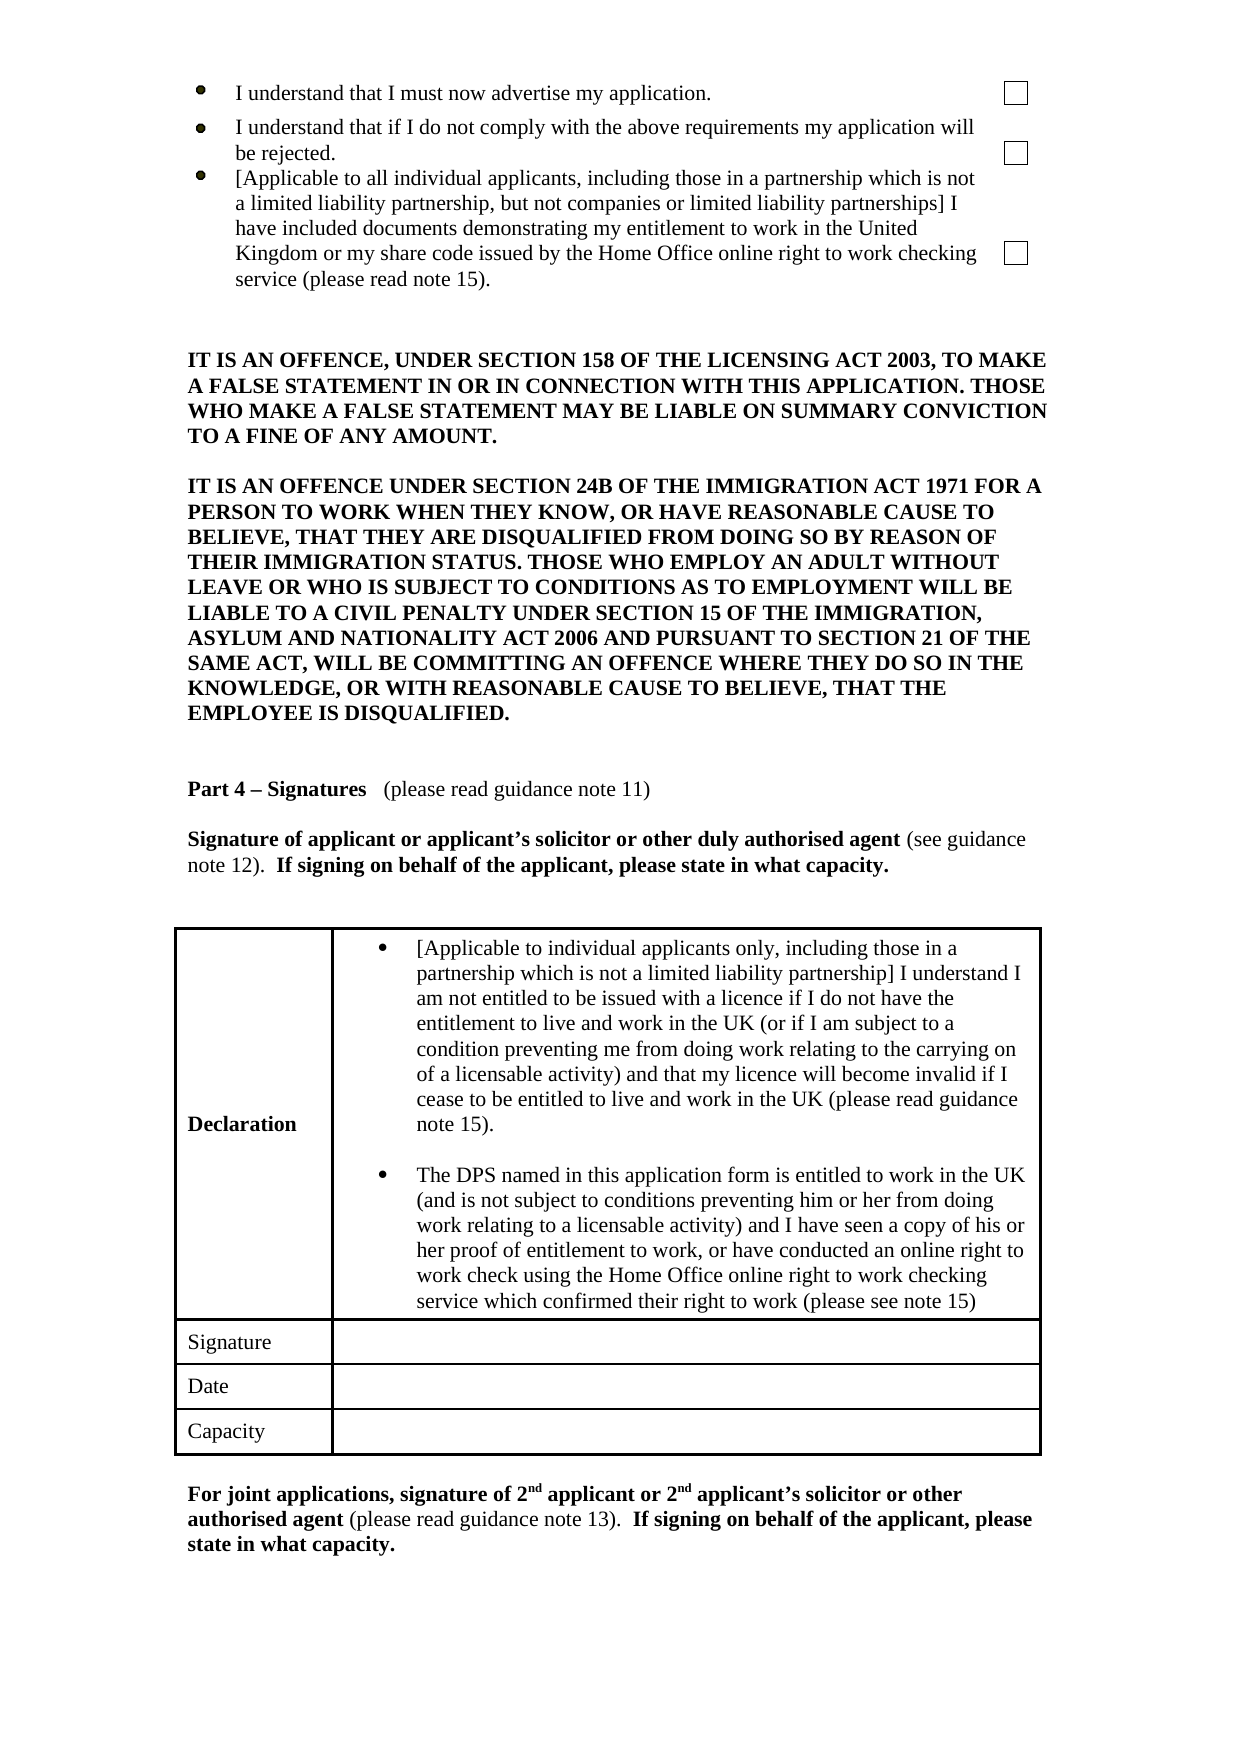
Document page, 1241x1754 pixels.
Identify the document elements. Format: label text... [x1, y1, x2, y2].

table_cell [991, 74, 1041, 108]
text IT IS AN OFFENCE, UNDER SECTION 158 OF THE LICENSING ACT 2003, TO MAKE A FALSE STATEMENT IN OR IN CONNECTION WITH THIS APPLICATION. THOSE WHO MAKE A FALSE STATEMENT MAY BE LIABLE ON SUMMARY CONVICTION TO A FINE OF ANY AMOUNT. [187, 347, 1053, 448]
table_cell Date [177, 1365, 331, 1407]
table_cell [334, 1321, 1039, 1362]
text Part 4 – Signatures (please read guidance note 11) [187, 776, 1053, 801]
text For joint applications, signature of 2nd applicant or 2nd applicant’s solicitor or other authorised agent (please read guidance note 13). If signing on behalf of the applicant, please state in what capacity. [187, 1481, 1053, 1556]
table_cell [176, 74, 223, 108]
table_cell Capacity [177, 1410, 331, 1452]
table_header [Applicable to individual applicants only, including those in a partnership which is not a limited liability partnership] I understand I am not entitled to be issued with a licence if I do not have the entitlement to live and work in the UK (or if I am subject to a condition preventing me from doing work relating to the carrying on of a licensable activity) and that my licence will become invalid if I cease to be entitled to live and work in the UK (please read guidance note 15). The DPS named in this application form is entitled to work in the UK (and is not subject to conditions preventing him or her from doing work relating to a licensable activity) and I have seen a copy of his or her proof of entitlement to work, or have conducted an online right to work check using the Home Office online right to work checking service which confirmed their right to work (please see note 15) [334, 930, 1039, 1317]
table_cell [334, 1410, 1039, 1452]
table_header Declaration [177, 930, 331, 1317]
text Signature of applicant or applicant’s solicitor or other duly authorised agent (see guidance note 12). If signing on behalf of the applicant, please state in what capacity. [187, 826, 1053, 877]
table_cell Signature [177, 1321, 331, 1362]
text IT IS AN OFFENCE UNDER SECTION 24B OF THE IMMIGRATION ACT 1971 FOR A PERSON TO WORK WHEN THEY KNOW, OR HAVE REASONABLE CAUSE TO BELIEVE, THAT THEY ARE DISQUALIFIED FROM DOING SO BY REASON OF THEIR IMMIGRATION STATUS. THOSE WHO EMPLOY AN ADULT WITHOUT LEAVE OR WHO IS SUBJECT TO CONDITIONS AS TO EMPLOYMENT WILL BE LIABLE TO A CIVIL PENALTY UNDER SECTION 15 OF THE IMMIGRATION, ASYLUM AND NATIONALITY ACT 2006 AND PURSUANT TO SECTION 21 OF THE SAME ACT, WILL BE COMMITTING AN OFFENCE WHERE THEY DO SO IN THE KNOWLEDGE, OR WITH REASONABLE CAUSE TO BELIEVE, THAT THE EMPLOYEE IS DISQUALIFIED. [187, 473, 1053, 726]
table_cell I understand that if I do not comply with the above requirements my application will be rejected. [Applicable to all individual applicants, including those in a partnership which is not a limited liability partnership, but not companies or limited liability partnerships] I have included documents demonstrating my entitlement to work in the United Kingdom or my share code issued by the Home Office online right to work checking service (please read note 15). [223, 108, 991, 294]
table_cell I understand that I must now advertise my application. [223, 74, 991, 108]
table_cell [991, 108, 1041, 294]
table_cell [334, 1365, 1039, 1407]
table_cell [176, 108, 223, 294]
